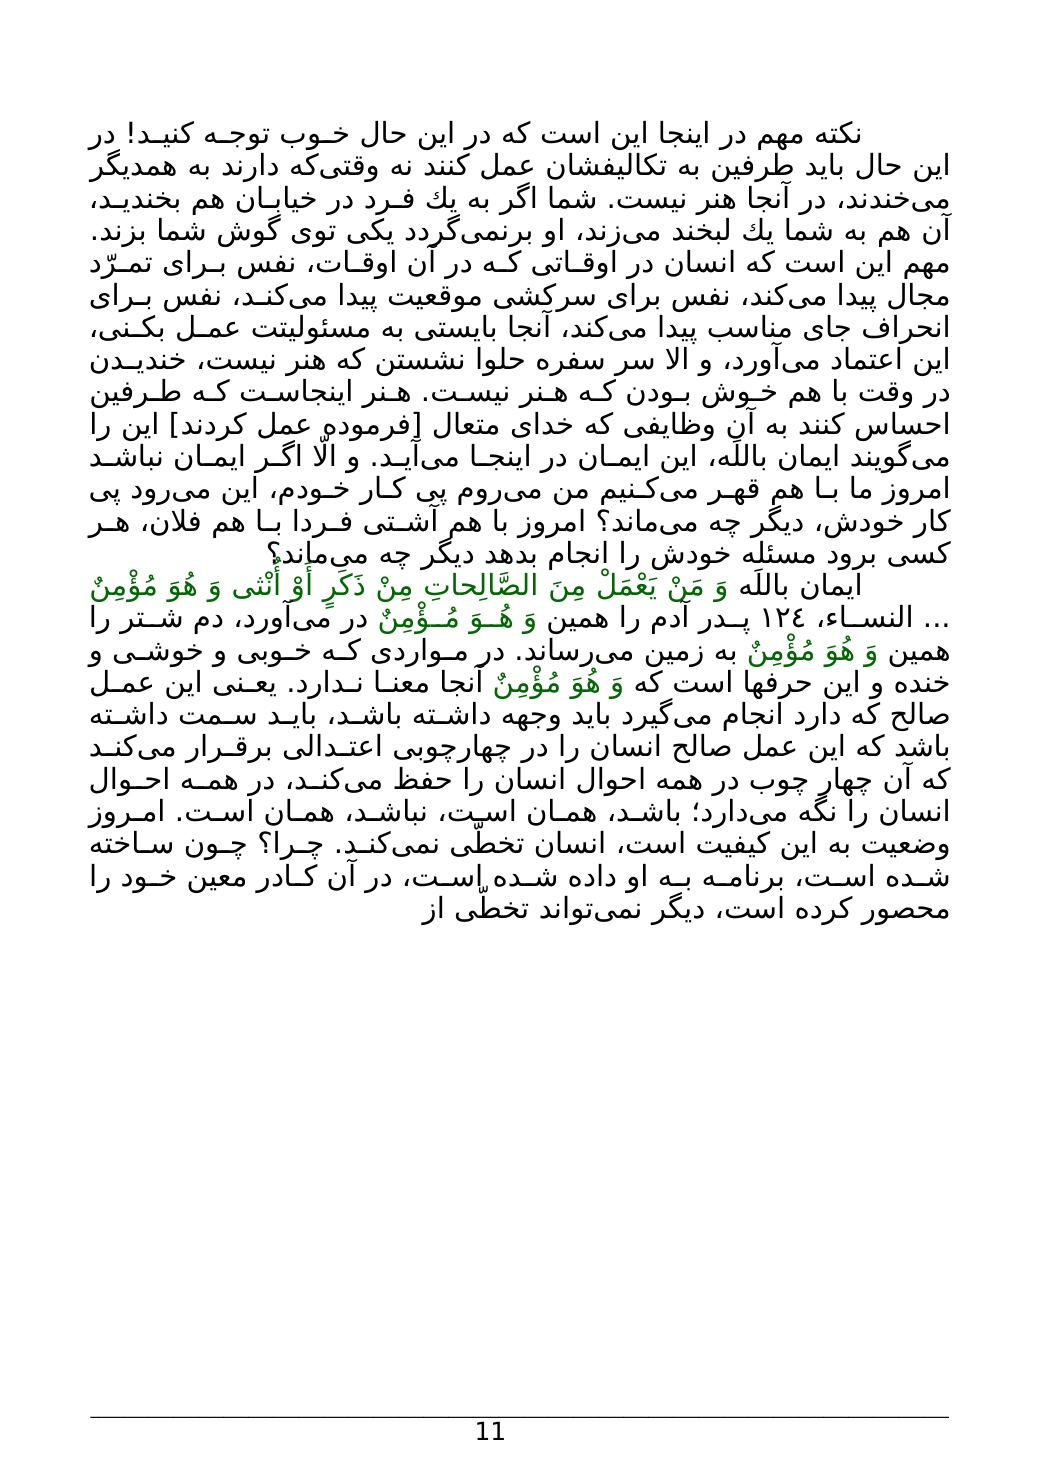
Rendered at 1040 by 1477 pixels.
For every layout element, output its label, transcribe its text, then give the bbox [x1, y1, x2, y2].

text ایمان باللَه‌ وَ مَنْ يَعْمَلْ مِنَ الصَّالِحاتِ مِنْ ذَكَرٍ أَوْ أُنْثى‌ وَ هُوَ مُؤْمِنٌ ... النساء، ١٢٤ پدر آدم را همین‌ وَ هُوَ مُؤْمِنٌ‌ در می‌آورد، دم شتر را همین‌ وَ هُوَ مُؤْمِنٌ‌ به زمین می‌رساند. در مواردی كه خوبی و خوشی و خنده و این حرفها است كه‌ وَ هُوَ مُؤْمِنٌ‌ آنجا معنا ندارد. یعنی این عمل صالح كه دارد انجام می‌گیرد باید وجهه داشته باشد، باید سمت داشته باشد كه این عمل صالح انسان را در چهارچوبی اعتدالی برقرار می‌كند كه آن چهار چوب در همه احوال انسان را حفظ می‌كند، در همه احوال انسان را نگه می‌دارد؛ باشد، همان است، نباشد، همان است. امروز وضعیت به این كیفیت است، انسان تخطّی نمی‌كند. چرا؟ چون ساخته شده است، برنامه به او داده شده است، در آن كادر معین خود را محصور كرده است، دیگر نمی‌تواند تخطّی از [89, 570, 951, 925]
text نكته مهم در اینجا این است كه در این حال خوب توجه كنید! در این حال باید طرفین به تكالیفشان عمل كنند نه وقتی‌كه دارند به همدیگر می‌خندند، در آنجا هنر نیست. شما اگر به یك فرد در خیابان هم بخندید، آن هم به شما یك لبخند می‌زند، او برنمی‌گردد یكی توی گوش شما بزند. مهم این است كه انسان در اوقاتی كه در آن اوقات، نفس برای تمرّد مجال پیدا می‌كند، نفس برای سركشی موقعیت پیدا می‌كند، نفس برای انحراف جای مناسب پیدا می‌كند، آنجا بایستی به مسئولیتت عمل بكنی، این اعتماد می‌آورد، و الا سر سفره حلوا نشستن كه هنر نیست، خندیدن در وقت با هم خوش بودن كه هنر نیست. هنر اینجاست كه طرفین احساس كنند به آن وظایفی كه خدای متعال [فرموده عمل كردند] این را می‌گویند ایمان باللَه، این ایمان در اینجا می‌آید. و الّا اگر ایمان نباشد امروز ما با هم قهر می‌كنیم من می‌روم پی كار خودم، این می‌رود پی كار خودش، دیگر چه می‌ماند؟ امروز با هم آشتی فردا با هم فلان، هر كسی برود مسئله خودش را انجام بدهد دیگر چه می‌ماند؟ [89, 118, 951, 570]
